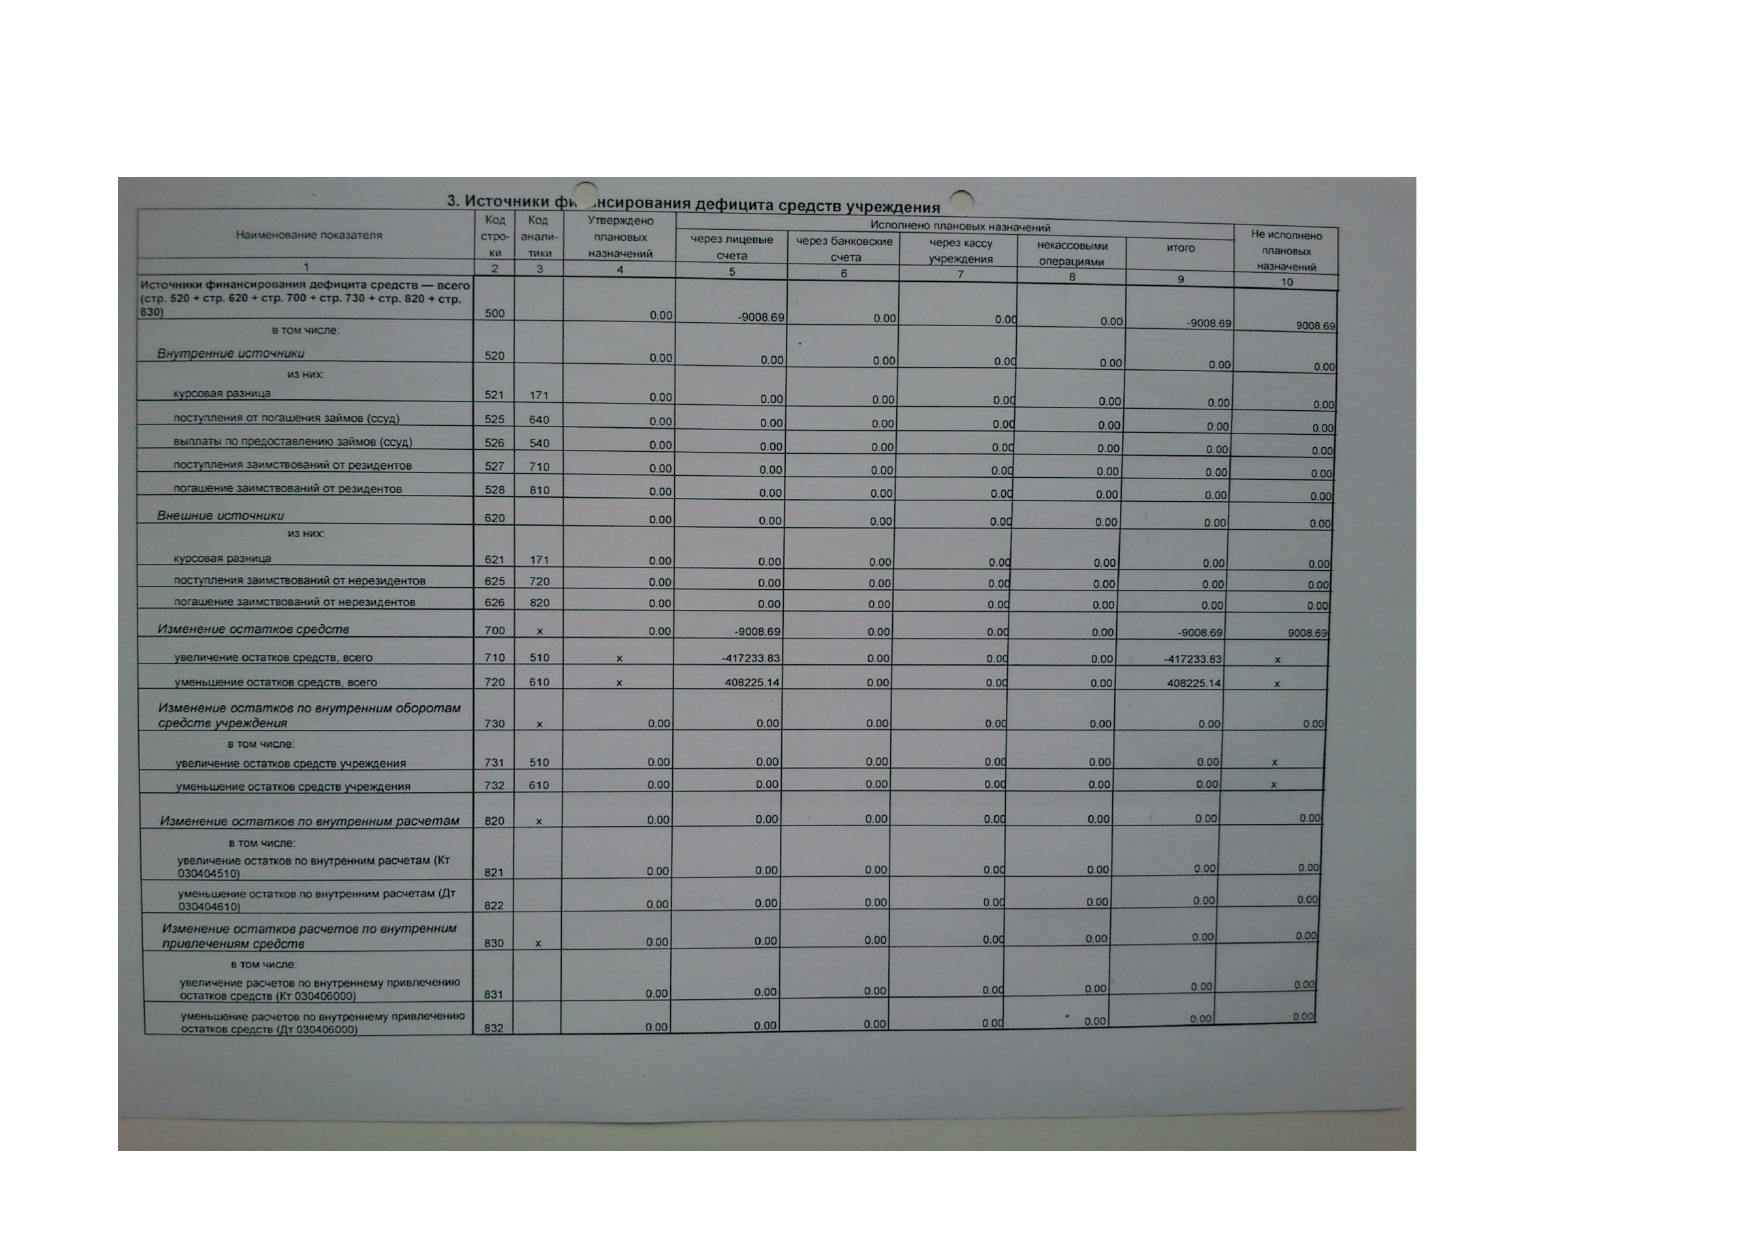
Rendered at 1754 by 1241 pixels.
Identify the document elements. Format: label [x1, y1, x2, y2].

picture [118, 177, 1417, 1151]
